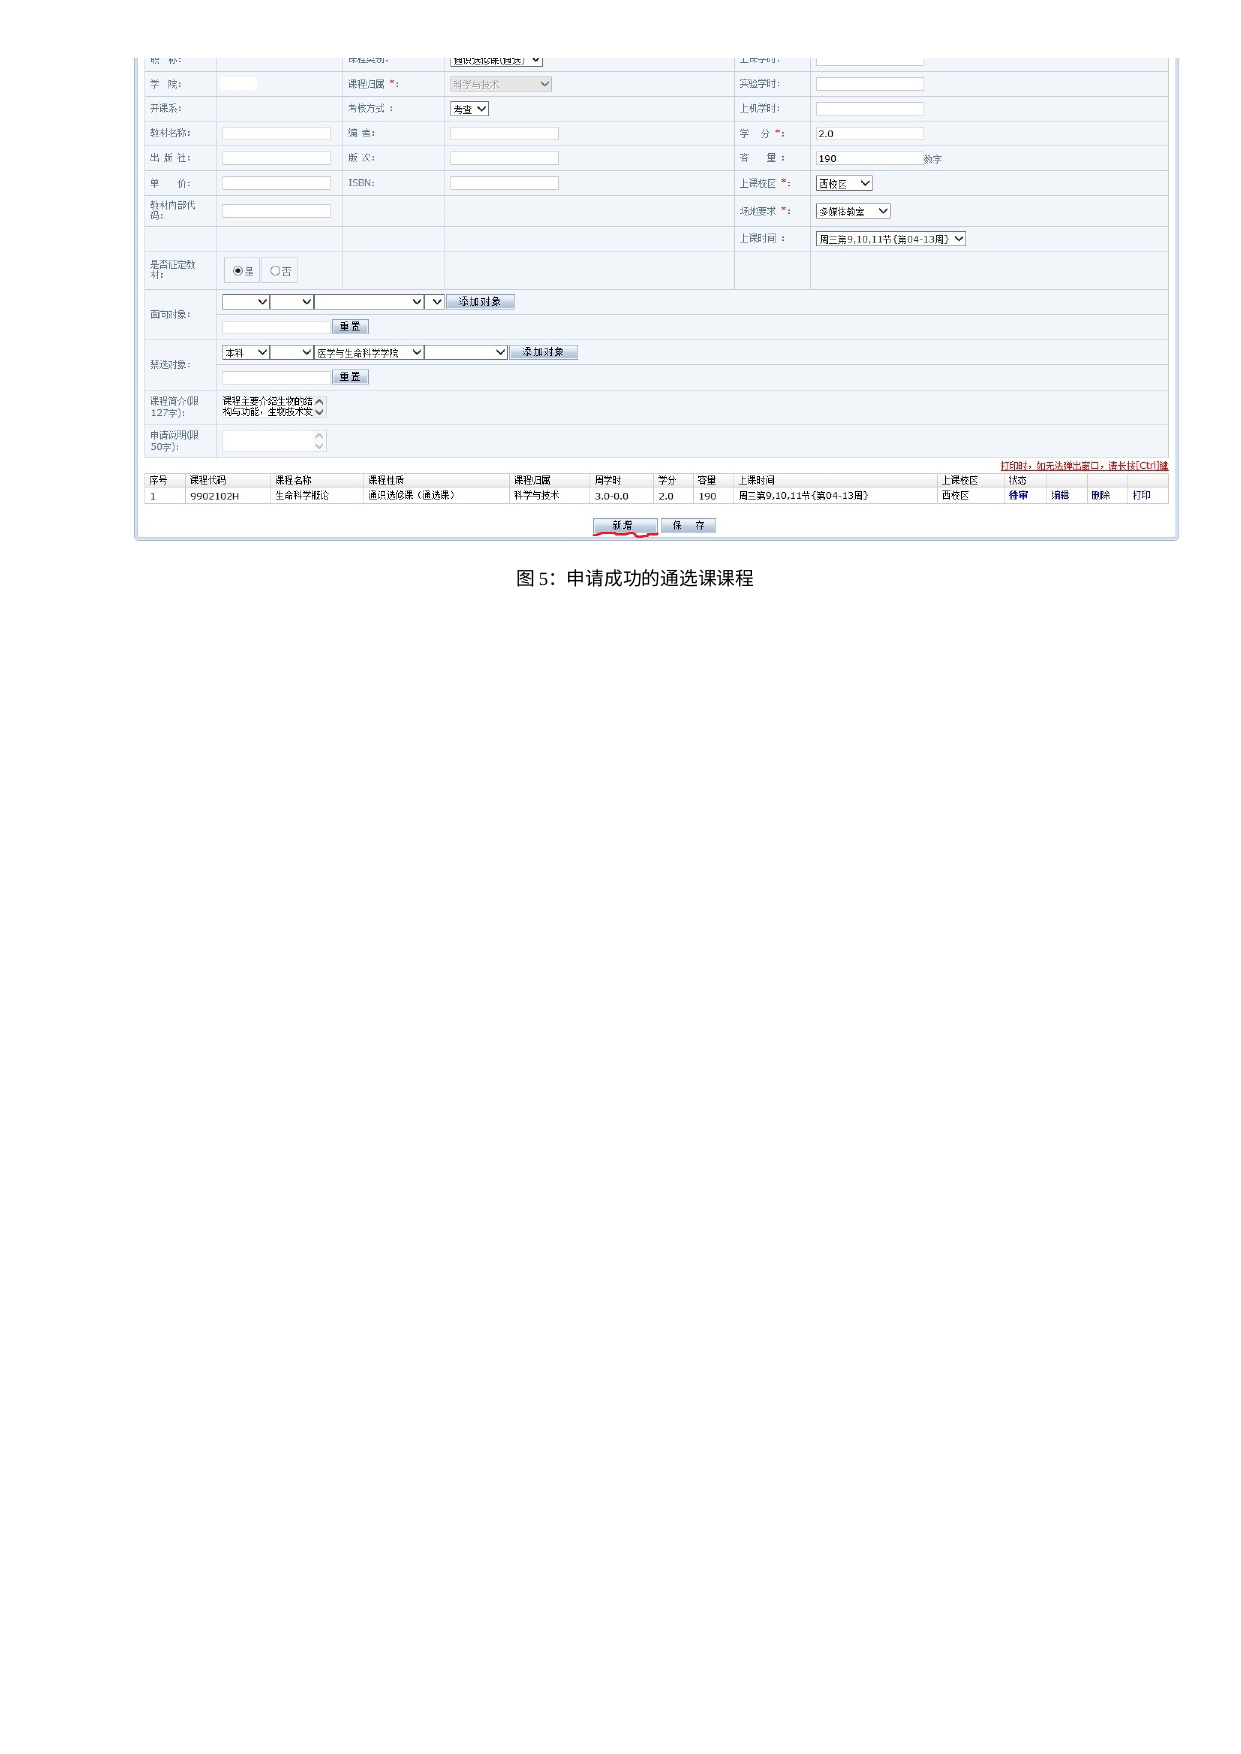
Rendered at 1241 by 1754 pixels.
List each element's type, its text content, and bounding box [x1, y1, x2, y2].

text 图5：申请成功的通选课课程 [89, 563, 1144, 590]
picture [132, 58, 1182, 542]
